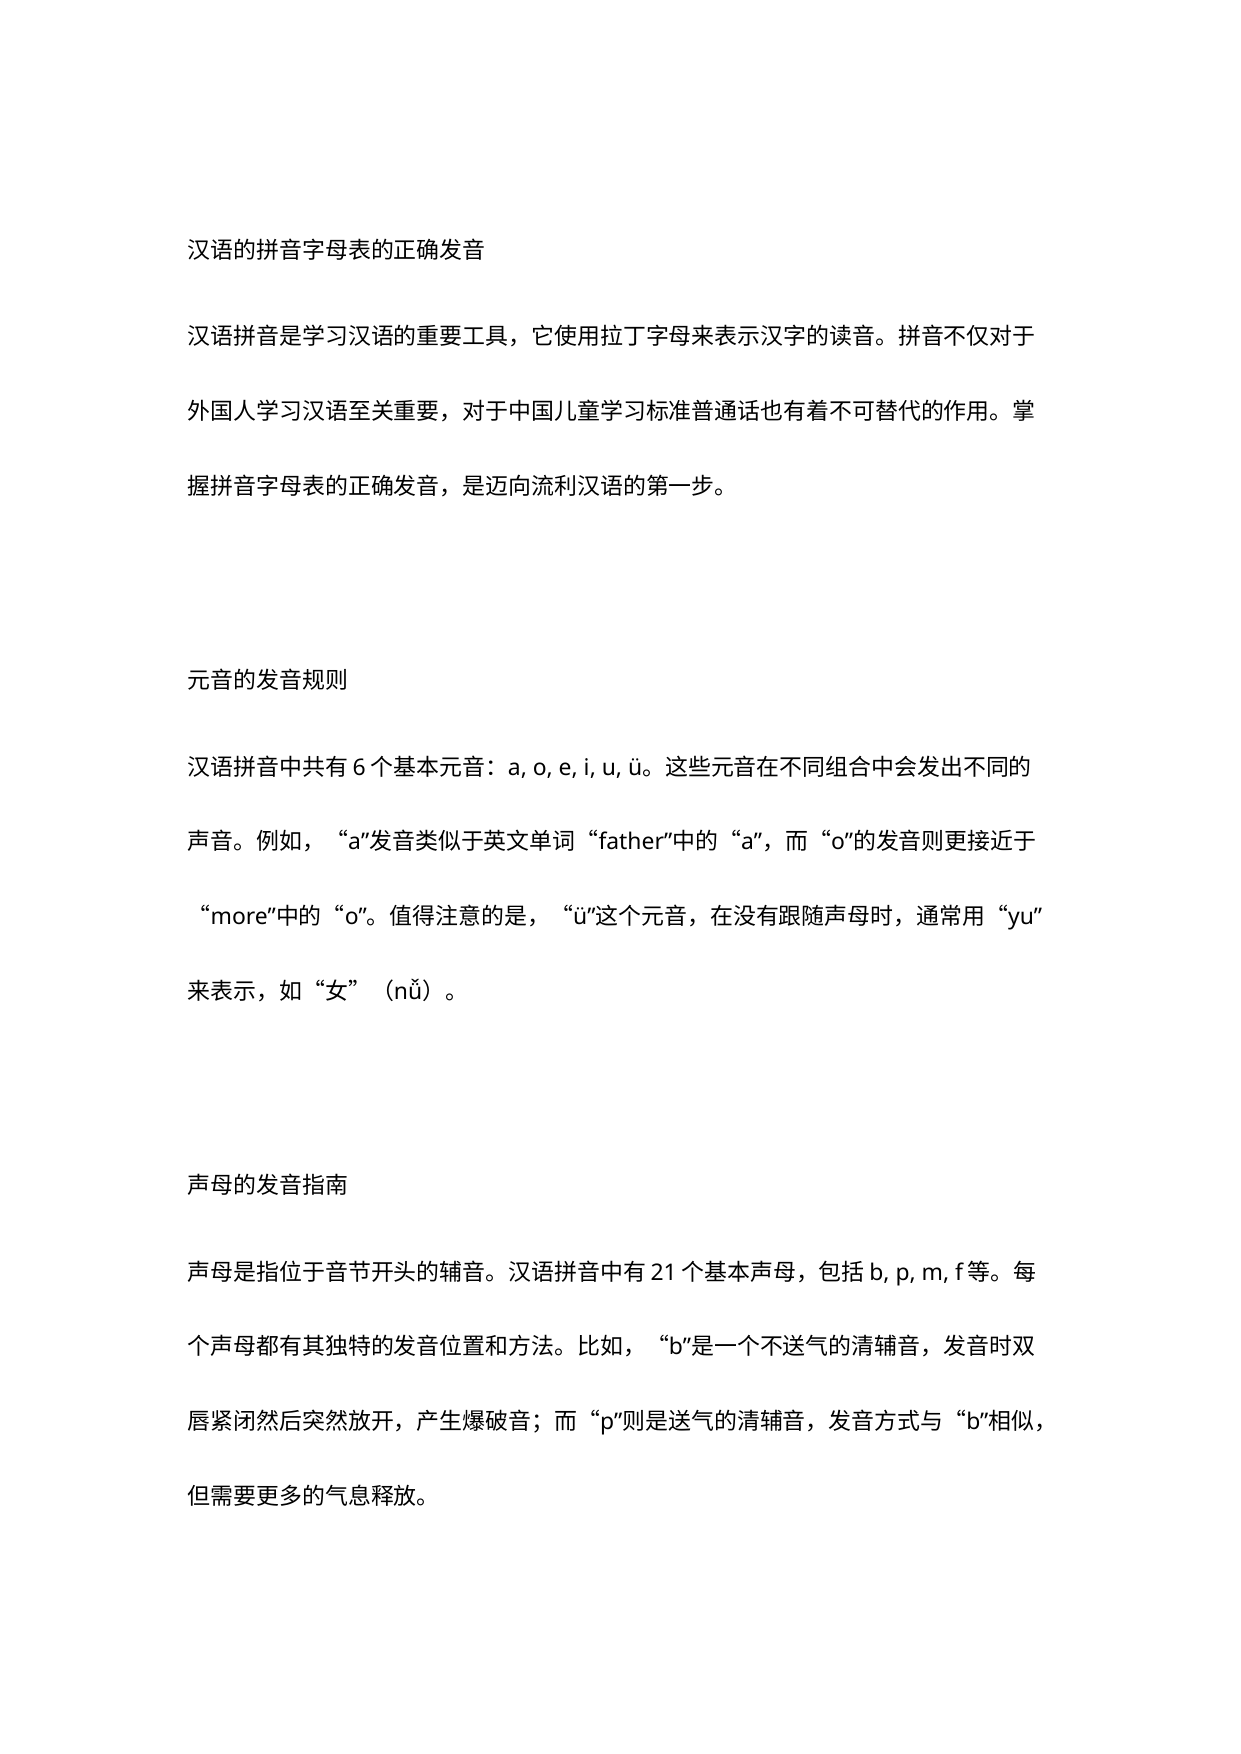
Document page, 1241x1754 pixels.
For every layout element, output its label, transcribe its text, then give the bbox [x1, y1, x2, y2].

text 汉语拼音中共有6个基本元音：a, o, e, i, u, ü。这些元音在不同组合中会发出不同的声音。例如，“a”发音类似于英文单词“father”中的“a”，而“o”的发音则更接近于“more”中的“o”。值得注意的是，“ü”这个元音，在没有跟随声母时，通常用“yu”来表示，如“女”（nǚ）。 [187, 733, 1053, 1022]
text 汉语拼音是学习汉语的重要工具，它使用拉丁字母来表示汉字的读音。拼音不仅对于外国人学习汉语至关重要，对于中国儿童学习标准普通话也有着不可替代的作用。掌握拼音字母表的正确发音，是迈向流利汉语的第一步。 [187, 302, 1053, 517]
text 声母是指位于音节开头的辅音。汉语拼音中有21个基本声母，包括b, p, m, f等。每个声母都有其独特的发音位置和方法。比如，“b”是一个不送气的清辅音，发音时双唇紧闭然后突然放开，产生爆破音；而“p”则是送气的清辅音，发音方式与“b”相似，但需要更多的气息释放。 [187, 1238, 1053, 1527]
text 汉语的拼音字母表的正确发音 [187, 216, 1053, 281]
text 元音的发音规则 [187, 646, 1053, 711]
text 声母的发音指南 [187, 1151, 1053, 1216]
